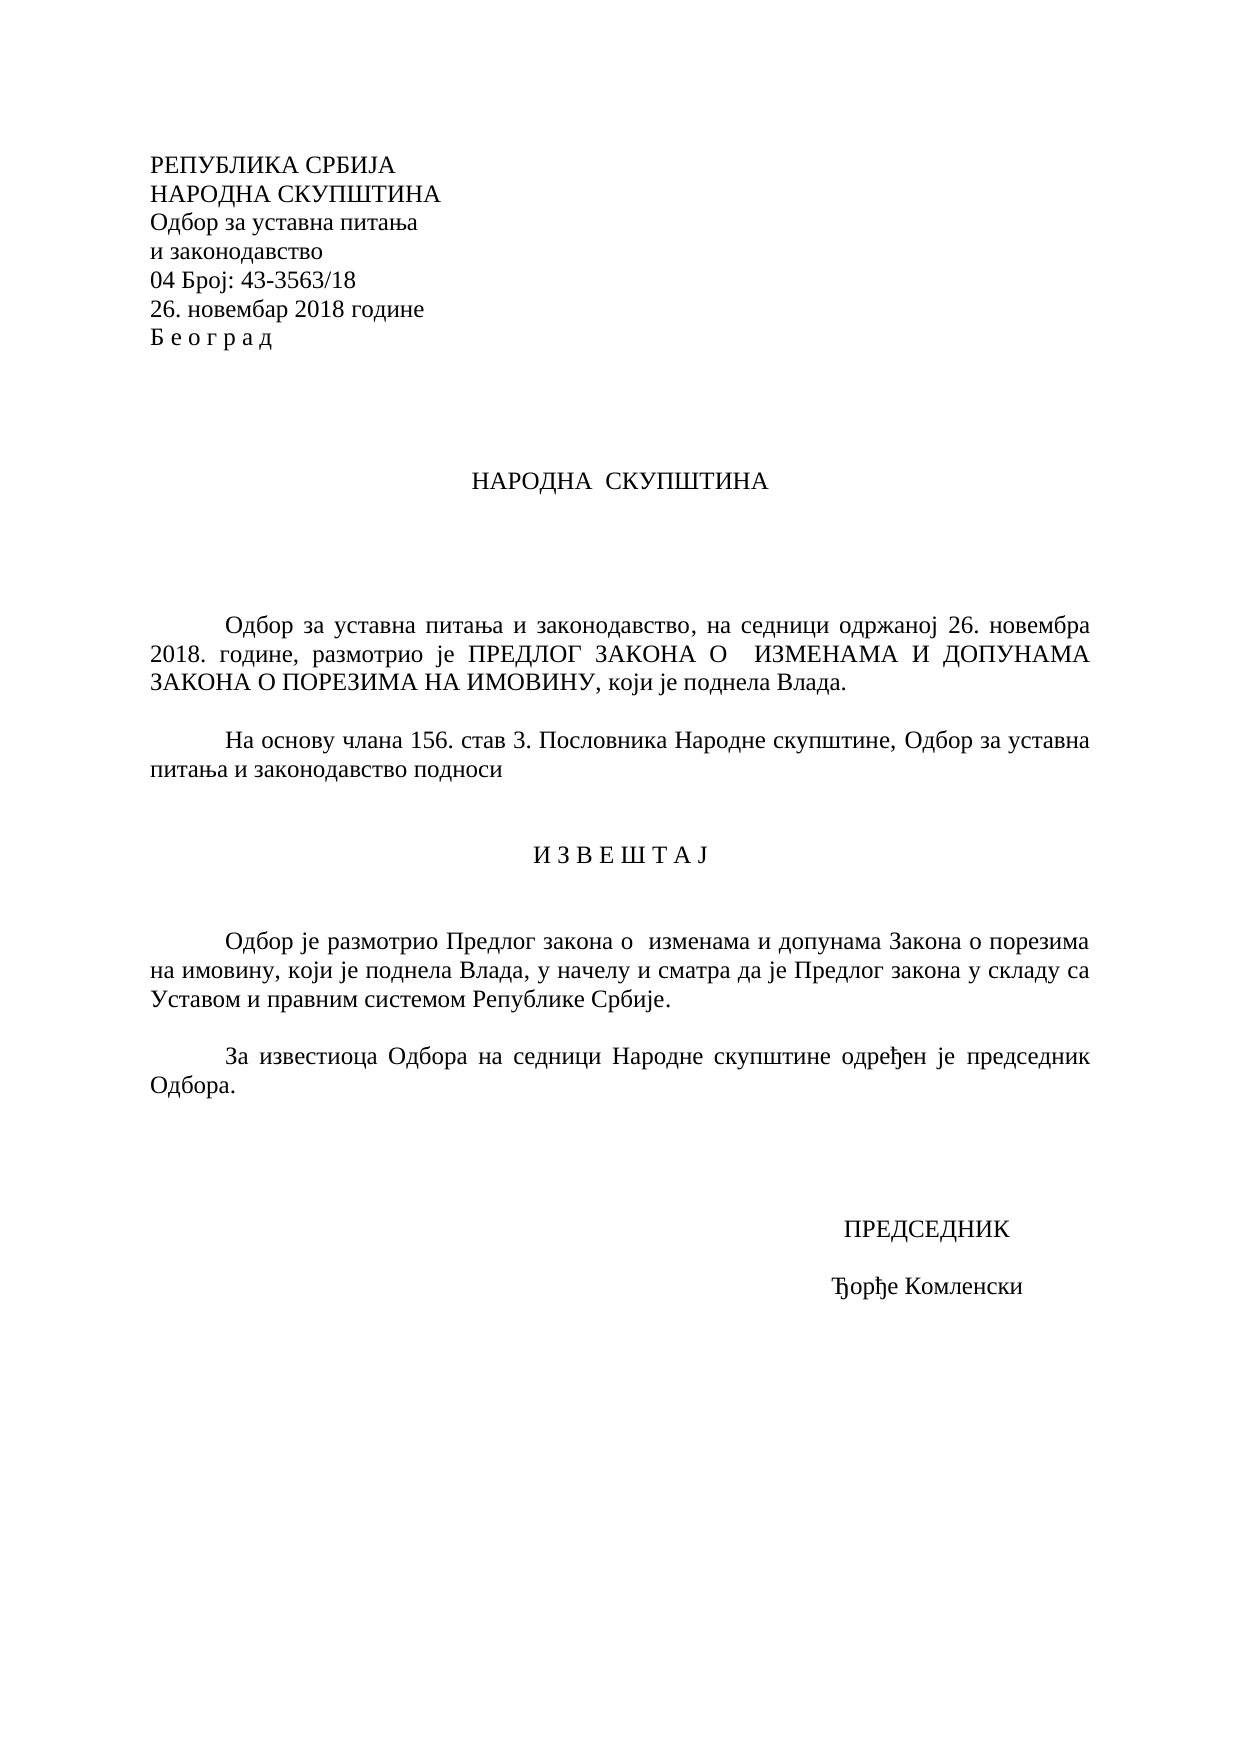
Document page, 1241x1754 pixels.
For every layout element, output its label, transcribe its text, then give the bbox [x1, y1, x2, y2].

text Ђорђе Комленски [150, 1271, 1090, 1300]
text Б е о г р а д [150, 322, 1090, 351]
text ПРЕДСЕДНИК [150, 1214, 1090, 1242]
text РЕПУБЛИКА СРБИЈА [150, 150, 1090, 179]
text и законодавство [150, 236, 1090, 265]
text Одбор је размотрио Предлог закона о изменама и допунама Закона о порезима на имовину, који је поднела Влада, у начелу и сматра да је Предлог закона у складу са Уставом и правним системом Републике Србије. [150, 926, 1090, 1012]
text НАРОДНА СКУПШТИНА [150, 179, 1090, 207]
text Одбор за уставна питања и законодавство, на седници одржаној 26. новембра 2018. године, размотрио је ПРЕДЛОГ ЗАКОНА О ИЗМЕНАMА И ДОПУНАМА ЗАКОНА О ПОРЕЗИМА НА ИМОВИНУ, који је поднела Влада. [150, 610, 1090, 696]
text 26. новембар 2018 године [150, 294, 1090, 322]
text За известиоца Одбора на седници Народне скупштине одређен је председник Одбора. [150, 1041, 1090, 1099]
text И З В Е Ш Т А Ј [150, 840, 1090, 869]
text 04 Број: 43-3563/18 [150, 265, 1090, 294]
text НАРОДНА СКУПШТИНА [150, 466, 1090, 495]
text Одбор за уставна питања [150, 207, 1090, 236]
text На основу члана 156. став 3. Пословника Народне скупштине, Одбор за уставна питања и законодавство подноси [150, 725, 1090, 782]
